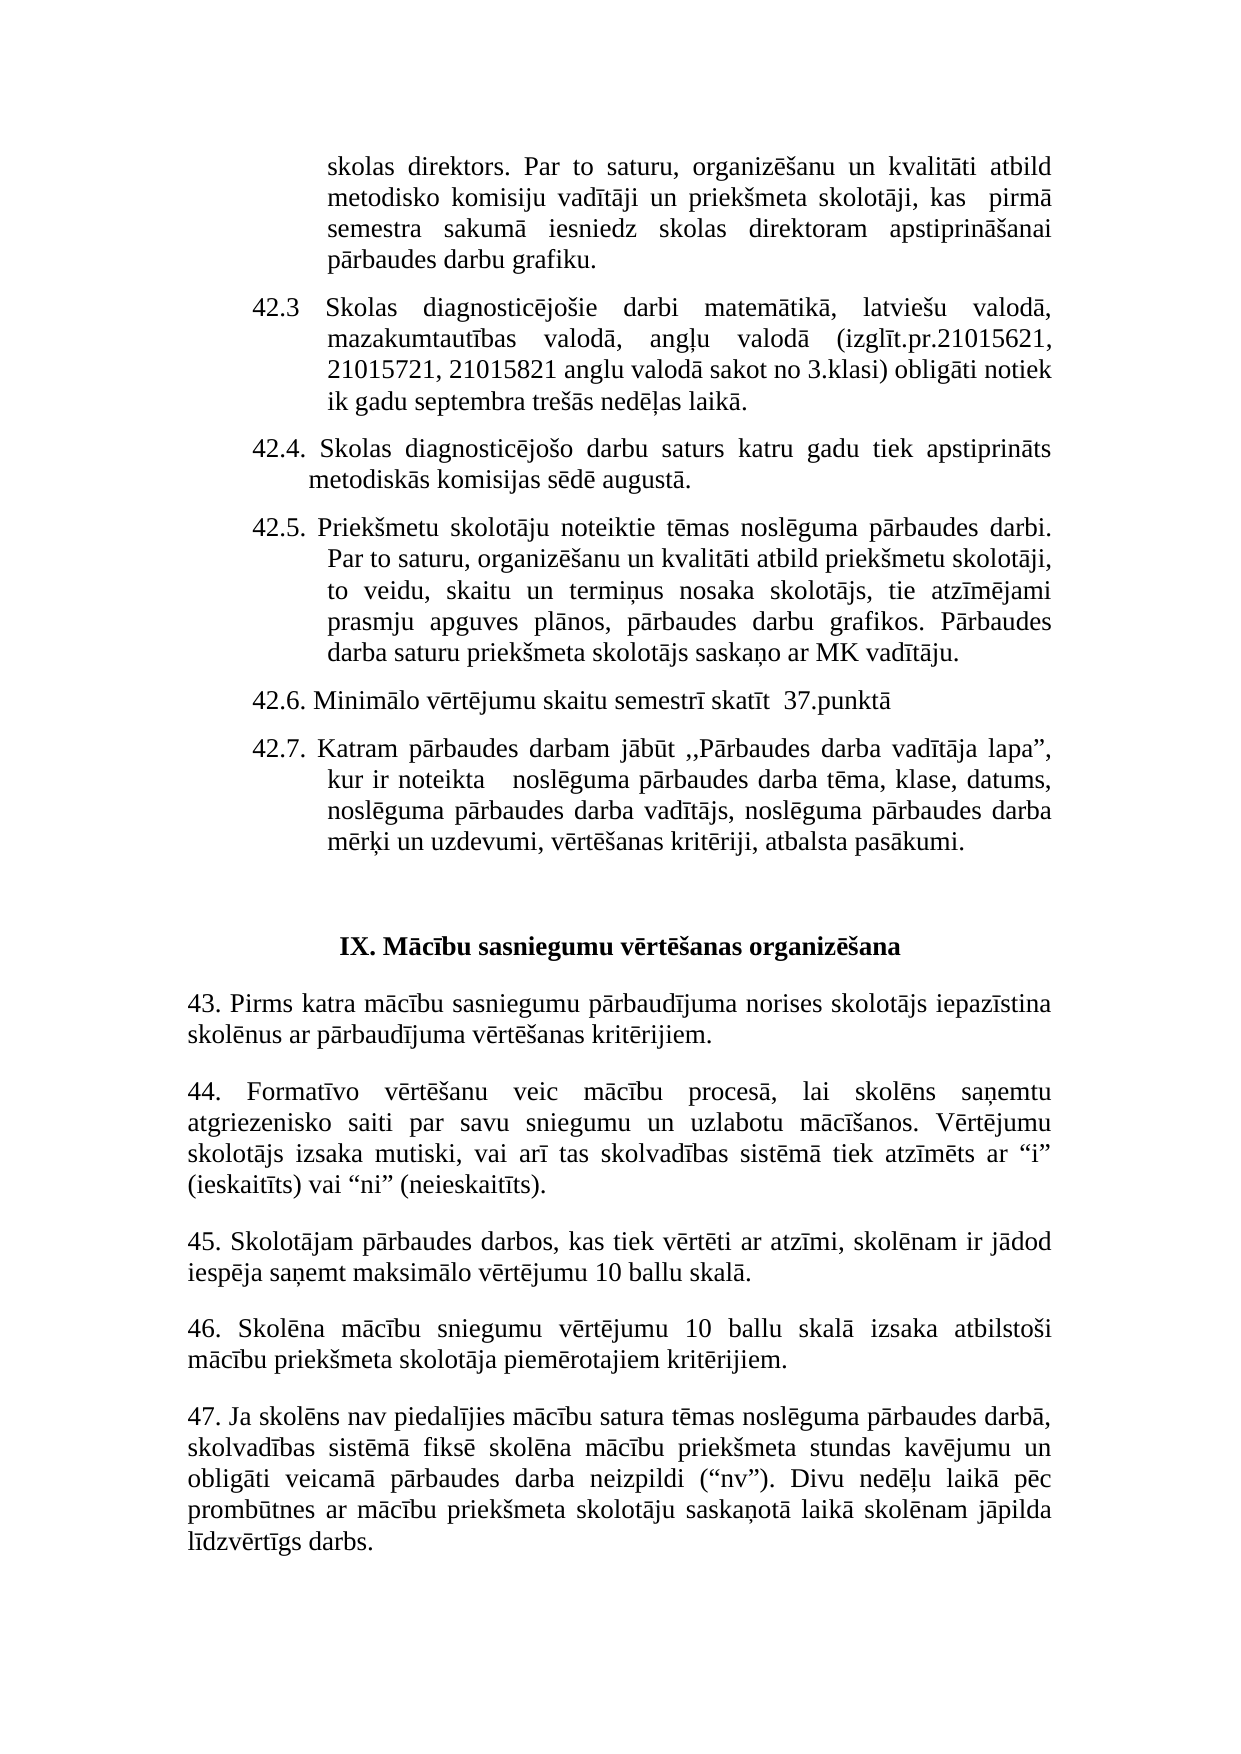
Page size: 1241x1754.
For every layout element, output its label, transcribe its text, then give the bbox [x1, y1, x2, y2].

text 44. Formatīvo vērtēšanu veic mācību procesā, lai skolēns saņemtu atgriezenisko saiti par savu sniegumu un uzlabotu mācīšanos. Vērtējumu skolotājs izsaka mutiski, vai arī tas skolvadības sistēmā tiek atzīmēts ar “i” (ieskaitīts) vai “ni” (neieskaitīts). [187, 1074, 1053, 1199]
text 42.3 Skolas diagnosticējošie darbi matemātikā, latviešu valodā, mazakumtautības valodā, angļu valodā (izglīt.pr.21015621, 21015721, 21015821 anglu valodā sakot no 3.klasi) obligāti notiek ik gadu septembra trešās nedēļas laikā. [252, 291, 1053, 416]
text 42.7. Katram pārbaudes darbam jābūt ,,Pārbaudes darba vadītāja lapa”, kur ir noteikta noslēguma pārbaudes darba tēma, klase, datums, noslēguma pārbaudes darba vadītājs, noslēguma pārbaudes darba mērķi un uzdevumi, vērtēšanas kritēriji, atbalsta pasākumi. [252, 732, 1053, 856]
text 43. Pirms katra mācību sasniegumu pārbaudījuma norises skolotājs iepazīstina skolēnus ar pārbaudījuma vērtēšanas kritērijiem. [187, 987, 1053, 1049]
text 47. Ja skolēns nav piedalījies mācību satura tēmas noslēguma pārbaudes darbā, skolvadības sistēmā fiksē skolēna mācību priekšmeta stundas kavējumu un obligāti veicamā pārbaudes darba neizpildi (“nv”). Divu nedēļu laikā pēc prombūtnes ar mācību priekšmeta skolotāju saskaņotā laikā skolēnam jāpilda līdzvērtīgs darbs. [187, 1399, 1053, 1556]
text 46. Skolēna mācību sniegumu vērtējumu 10 ballu skalā izsaka atbilstoši mācību priekšmeta skolotāja piemērotajiem kritērijiem. [187, 1312, 1053, 1374]
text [252, 150, 1053, 274]
text 42.6. Minimālo vērtējumu skaitu semestrī skatīt 37.punktā [252, 684, 1053, 715]
text IX. Mācību sasniegumu vērtēšanas organizēšana [187, 930, 1053, 961]
text 42.4. Skolas diagnosticējošo darbu saturs katru gadu tiek apstiprināts metodiskās komisijas sēdē augustā. [252, 432, 1053, 495]
text 42.5. Priekšmetu skolotāju noteiktie tēmas noslēguma pārbaudes darbi. Par to saturu, organizēšanu un kvalitāti atbild priekšmetu skolotāji, to veidu, skaitu un termiņus nosaka skolotājs, tie atzīmējami prasmju apguves plānos, pārbaudes darbu grafikos. Pārbaudes darba saturu priekšmeta skolotājs saskaņo ar MK vadītāju. [252, 511, 1053, 667]
text 45. Skolotājam pārbaudes darbos, kas tiek vērtēti ar atzīmi, skolēnam ir jādod iespēja saņemt maksimālo vērtējumu 10 ballu skalā. [187, 1224, 1053, 1287]
